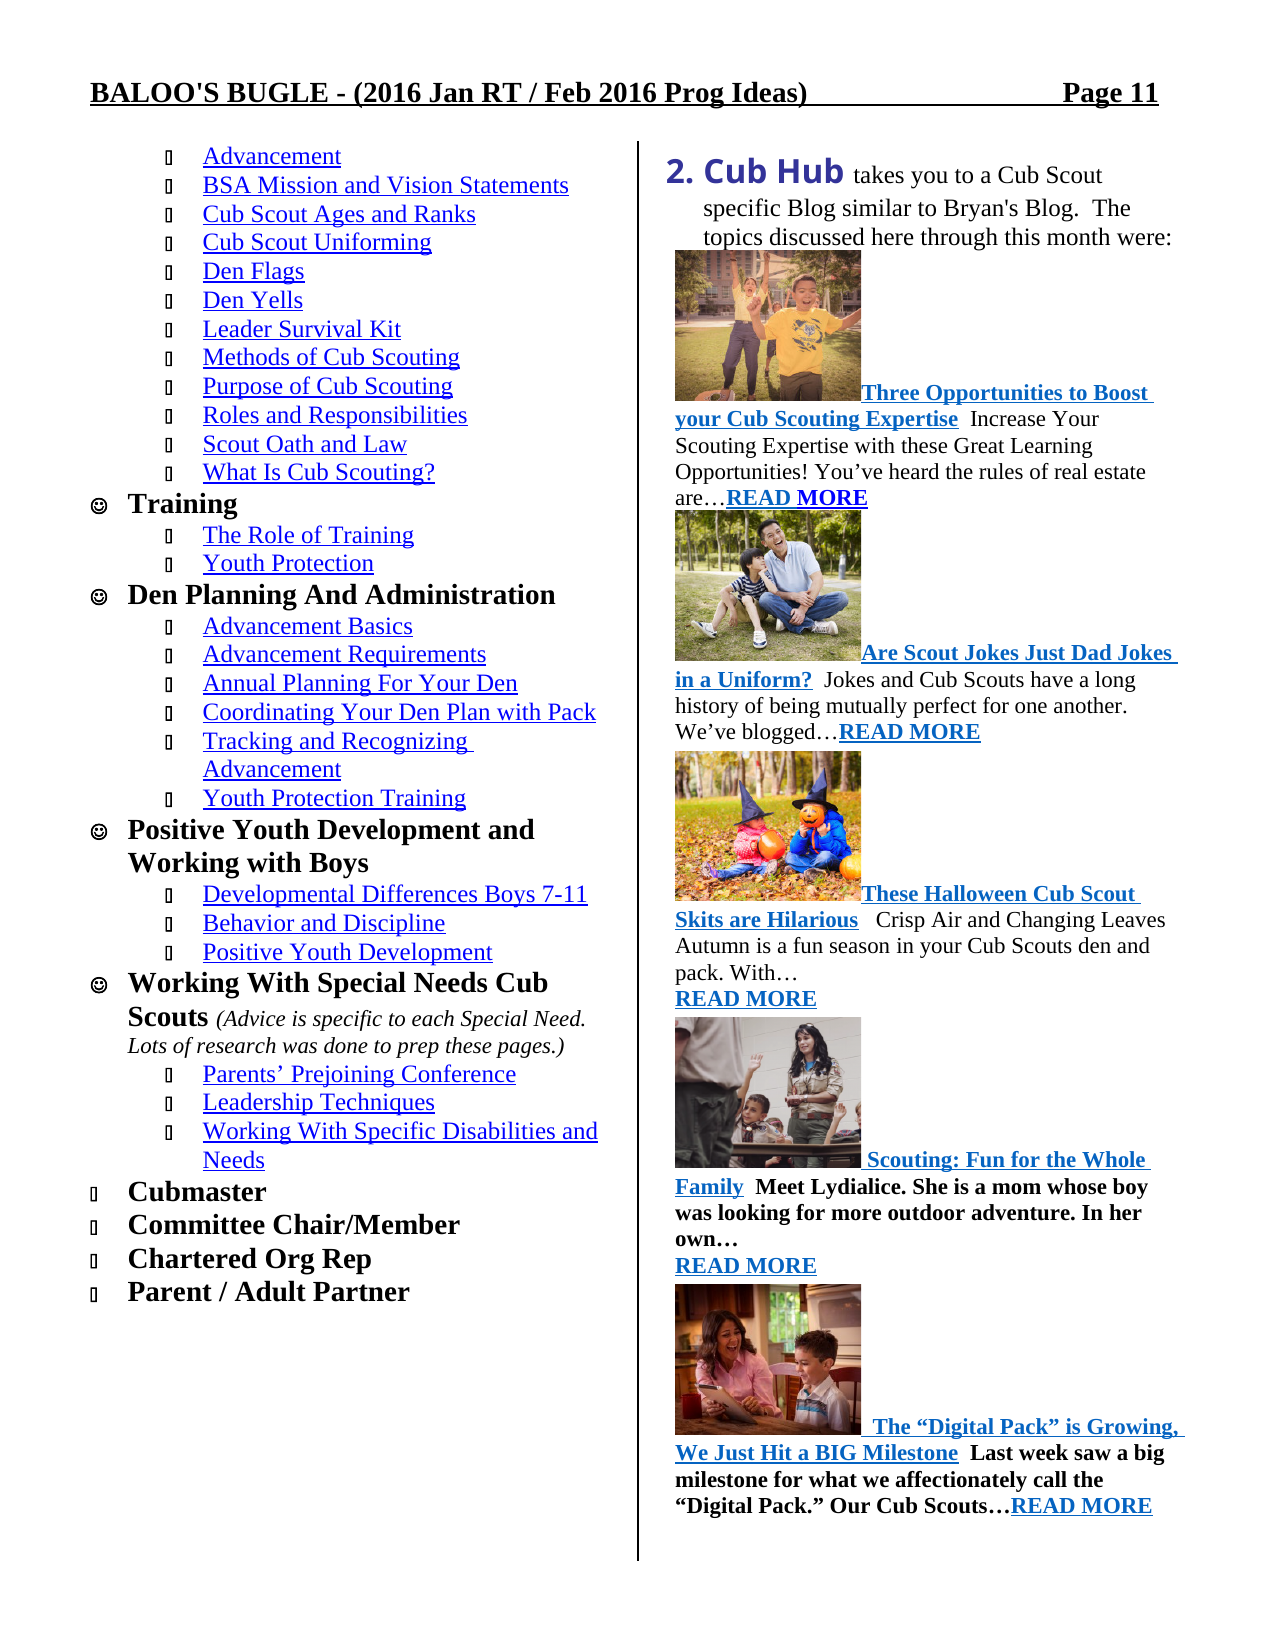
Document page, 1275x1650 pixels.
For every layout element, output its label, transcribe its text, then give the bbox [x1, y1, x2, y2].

list Leader Survival Kit [165, 314, 600, 342]
list What Is Cub Scouting? [165, 457, 600, 486]
list Advancement [165, 141, 600, 170]
list Leadership Techniques [165, 1087, 600, 1116]
list Den Planning And Administration [90, 577, 600, 611]
picture [675, 250, 862, 401]
picture [675, 1284, 862, 1435]
list Committee Chair/Member [90, 1207, 600, 1241]
list Advancement Requirements [165, 639, 600, 668]
list Den Flags [165, 256, 600, 285]
text Are Scout Jokes Just Dad Jokes in a Uniform? Jokes and Cub Scouts have a long history of being mutually perfect for one another. We’ve blogged…READ MORE [675, 511, 1185, 745]
list Scout Oath and Law [165, 429, 600, 457]
list Cub Hub takes you to a Cub Scout specific Blog similar to Bryan's Blog. The topics discussed here through this month were: [666, 147, 1185, 250]
picture [675, 751, 862, 901]
list Cub Scout Uniforming [165, 227, 600, 256]
list Behavior and Discipline [165, 908, 600, 937]
picture [675, 1017, 862, 1168]
list Purpose of Cub Scouting [165, 371, 600, 400]
list Youth Protection Training [165, 783, 600, 812]
list Den Yells [165, 285, 600, 314]
list Parent / Adult Partner [90, 1274, 600, 1308]
list Chartered Org Rep [90, 1241, 600, 1274]
text The “Digital Pack” is Growing, We Just Hit a BIG Milestone Last week saw a big milestone for what we affectionately call the “Digital Pack.” Our Cub Scouts…READ MORE [675, 1284, 1185, 1518]
list Tracking and Recognizing Advancement [165, 726, 600, 783]
list Methods of Cub Scouting [165, 342, 600, 371]
list Training [90, 486, 600, 520]
list Coordinating Your Den Plan with Pack [165, 697, 600, 726]
list The Role of Training [165, 520, 600, 548]
list Positive Youth Development [165, 937, 600, 965]
text Scouting: Fun for the Whole Family Meet Lydialice. She is a mom whose boy was looking for more outdoor adventure. In her own… READ MORE [675, 1018, 1185, 1278]
list Working With Special Needs Cub Scouts (Advice is specific to each Special Need. Lots of research was done to prep these pages.) [90, 965, 600, 1059]
list Working With Specific Disabilities and Needs [165, 1116, 600, 1174]
list Positive Youth Development and Working with Boys [90, 812, 600, 879]
list Parents’ Prejoining Conference [165, 1059, 600, 1087]
list Roles and Responsibilities [165, 400, 600, 429]
list Cubmaster [90, 1174, 600, 1207]
list Annual Planning For Your Den [165, 668, 600, 697]
list Cub Scout Ages and Ranks [165, 199, 600, 227]
list Advancement Basics [165, 611, 600, 639]
list BSA Mission and Vision Statements [165, 170, 600, 199]
list Developmental Differences Boys 7-11 [165, 879, 600, 908]
list Youth Protection [165, 548, 600, 577]
text Three Opportunities to Boost your Cub Scouting Expertise Increase Your Scouting Expertise with these Great Learning Opportunities! You’ve heard the rules of real estate are…READ MORE [675, 250, 1185, 511]
text These Halloween Cub Scout Skits are Hilarious Crisp Air and Changing Leaves Autumn is a fun season in your Cub Scouts den and pack. With… READ MORE [675, 751, 1185, 1011]
picture [675, 510, 862, 661]
